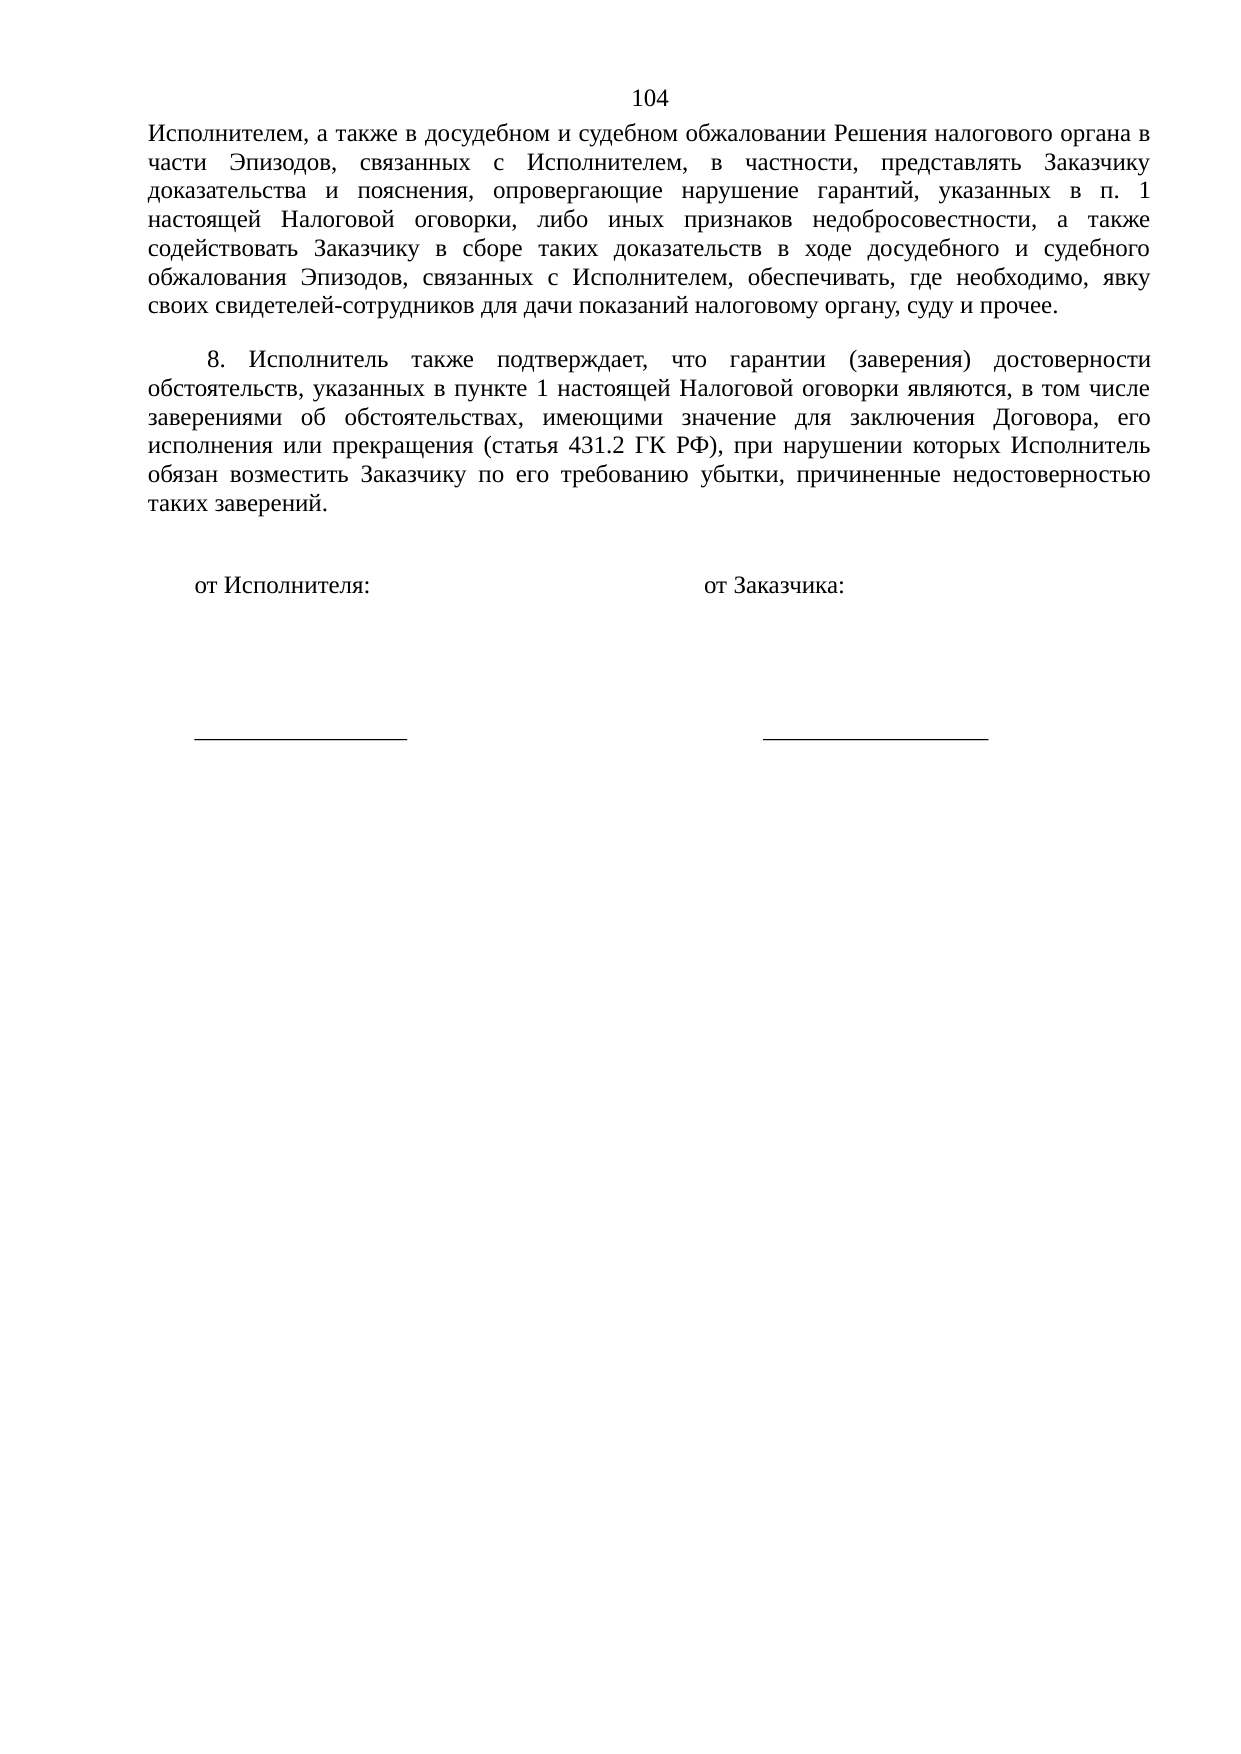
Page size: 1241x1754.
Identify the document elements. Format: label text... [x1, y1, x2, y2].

table_header от Исполнителя: _________________ [124, 571, 633, 772]
table_header от Заказчика: __________________ [634, 571, 1135, 772]
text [148, 118, 1152, 319]
text 8. Исполнитель также подтверждает, что гарантии (заверения) достоверности обстоятельств, указанных в пункте 1 настоящей Налоговой оговорки являются, в том числе заверениями об обстоятельствах, имеющими значение для заключения Договора, его исполнения или прекращения (статья 431.2 ГК РФ), при нарушении которых Исполнитель обязан возместить Заказчику по его требованию убытки, причиненные недостоверностью таких заверений. [148, 344, 1152, 517]
